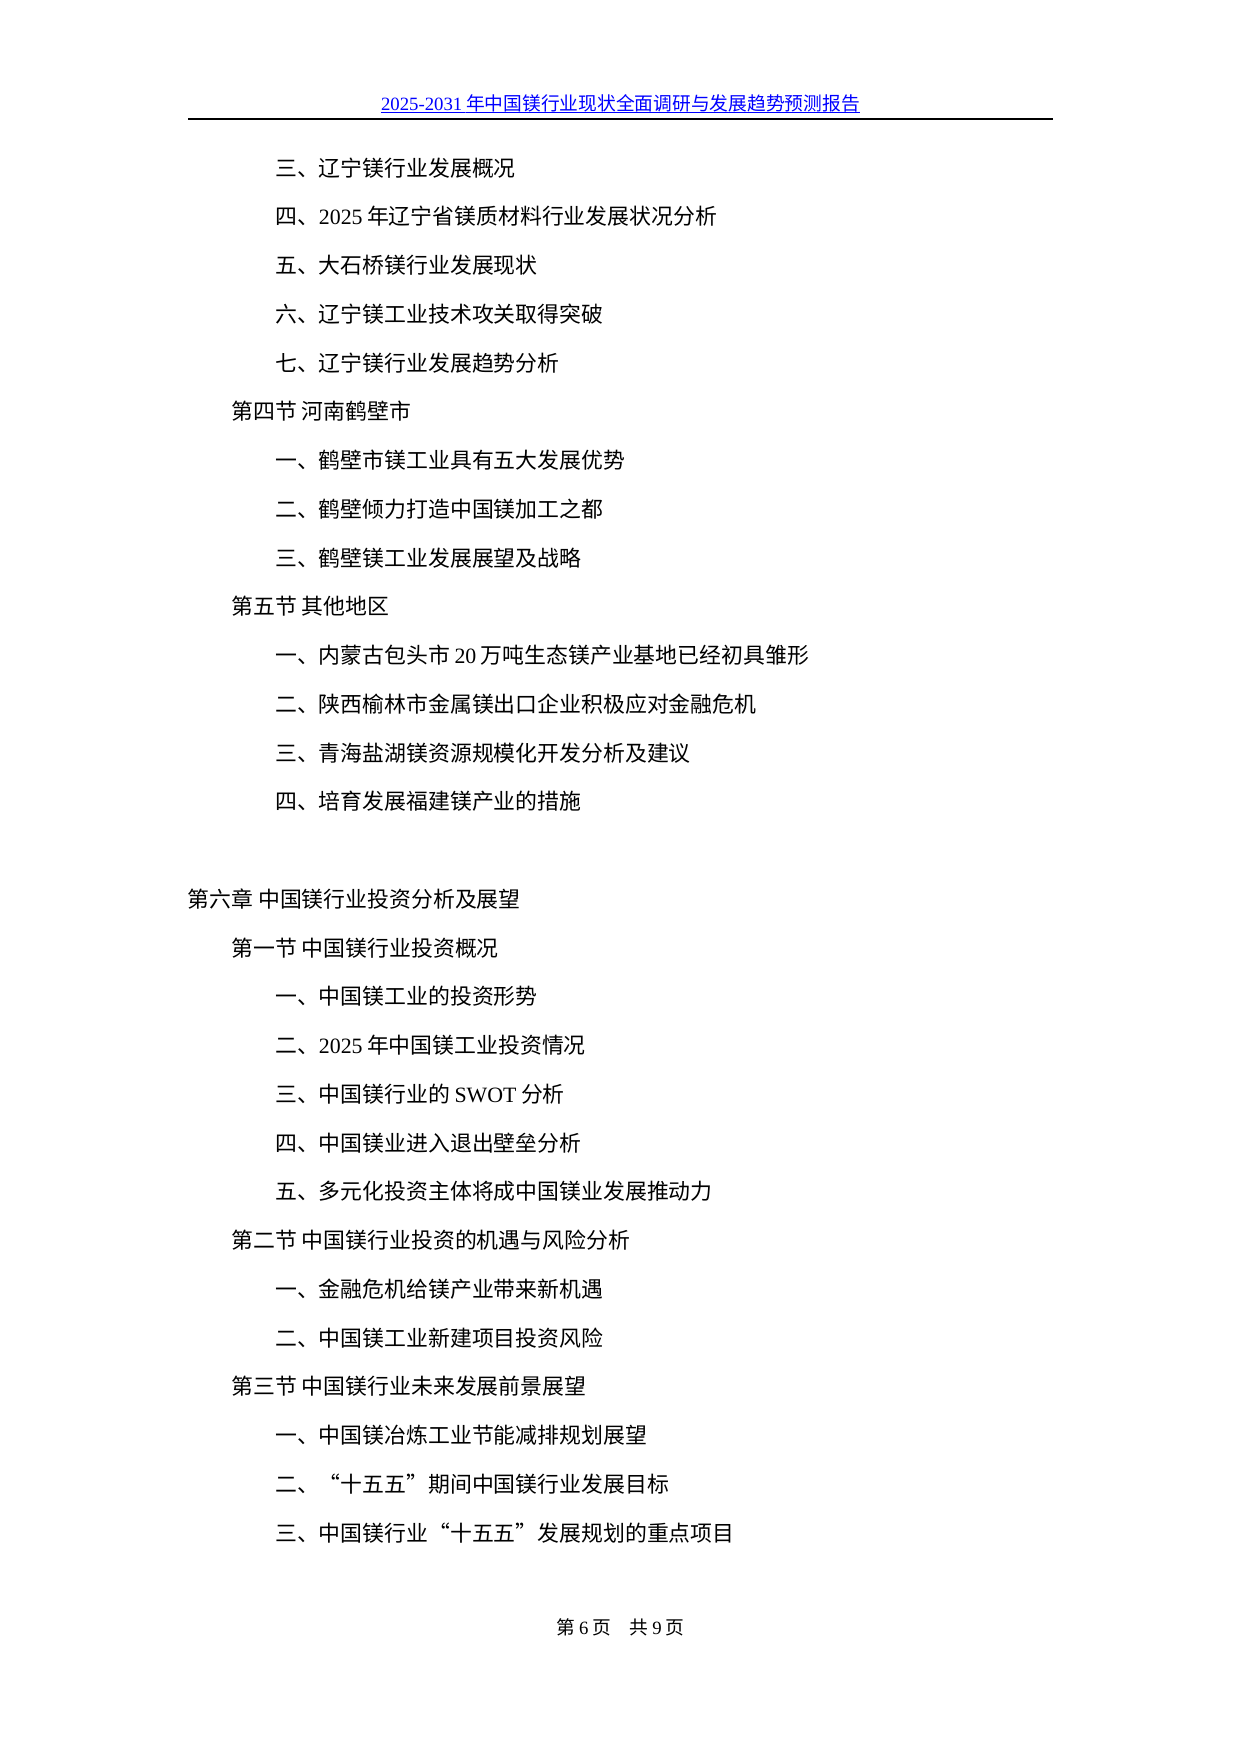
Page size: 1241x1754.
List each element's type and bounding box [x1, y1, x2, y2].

text [187, 150, 1053, 1548]
